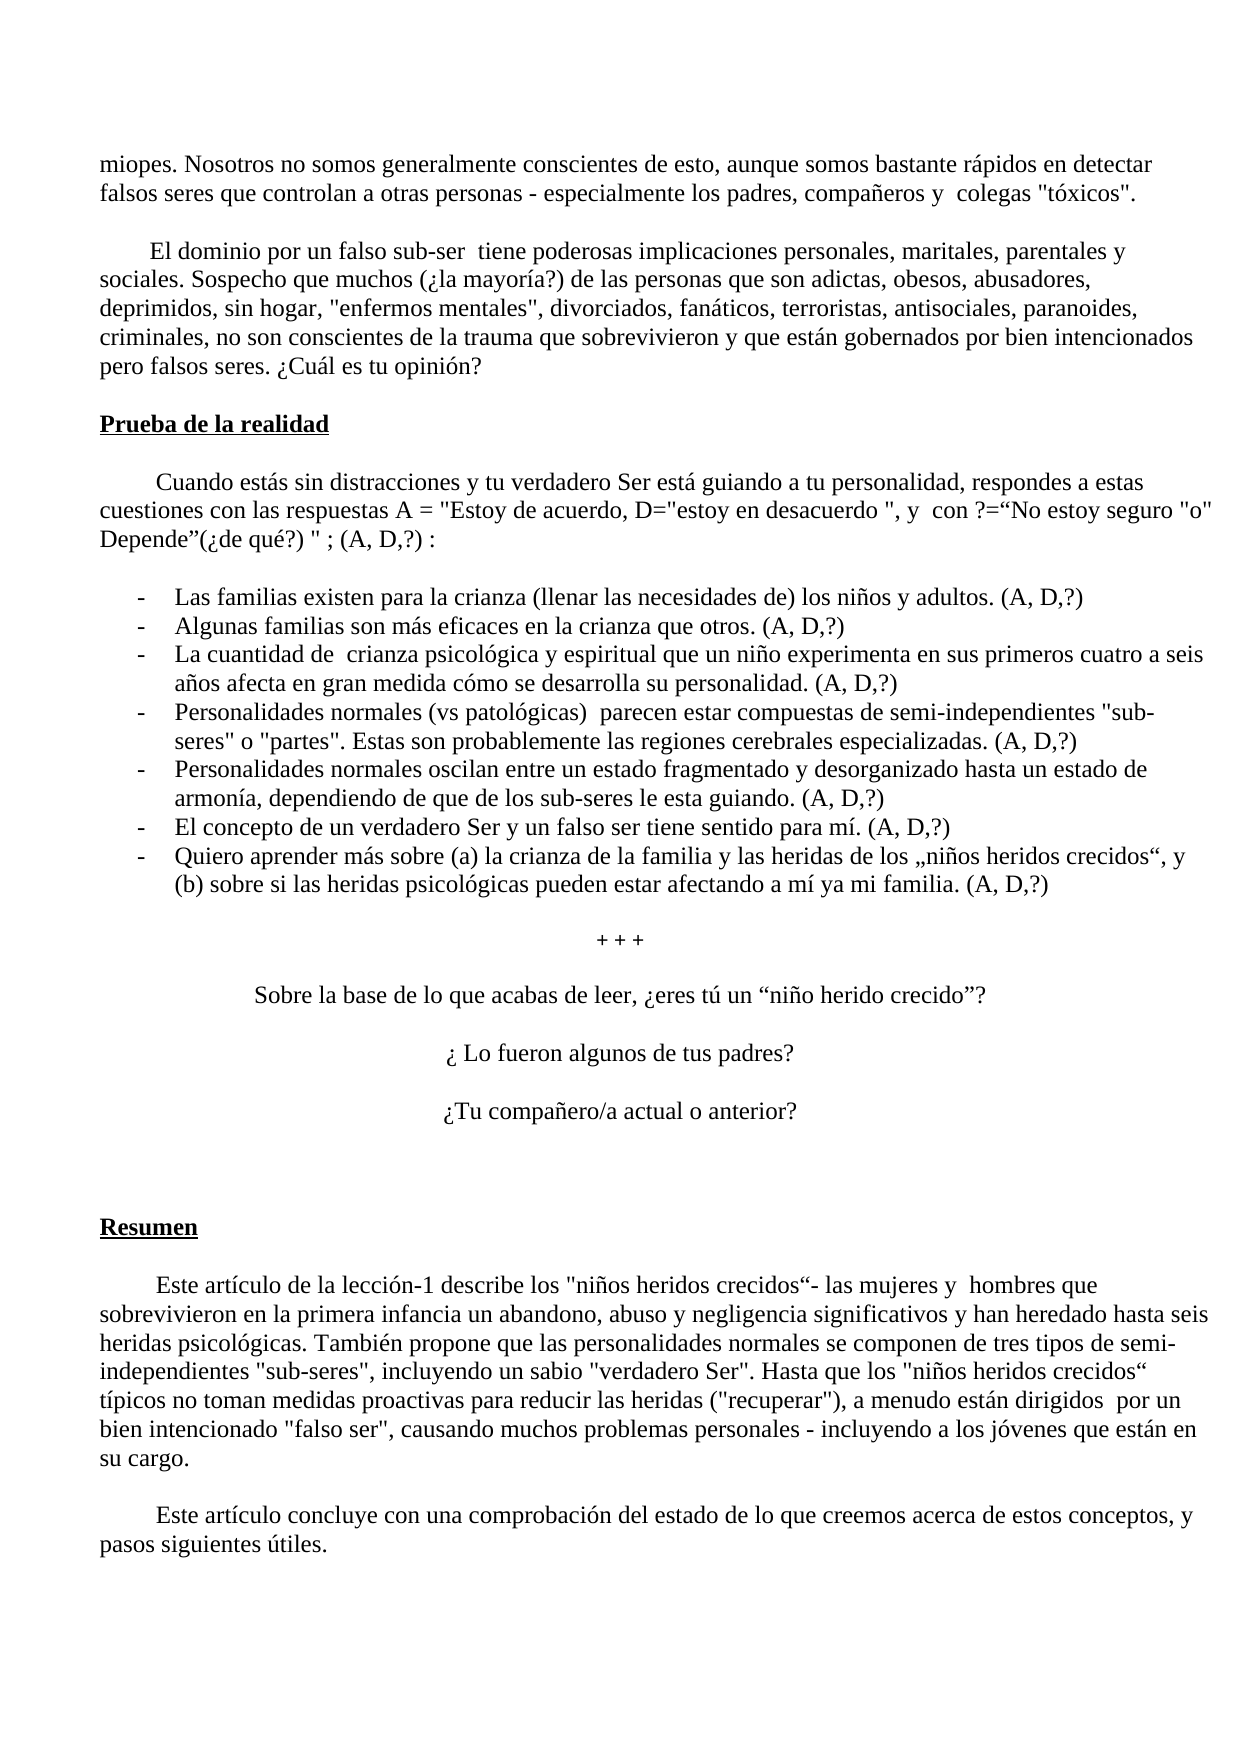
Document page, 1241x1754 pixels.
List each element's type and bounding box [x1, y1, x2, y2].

table_header [24, 148, 1216, 1589]
